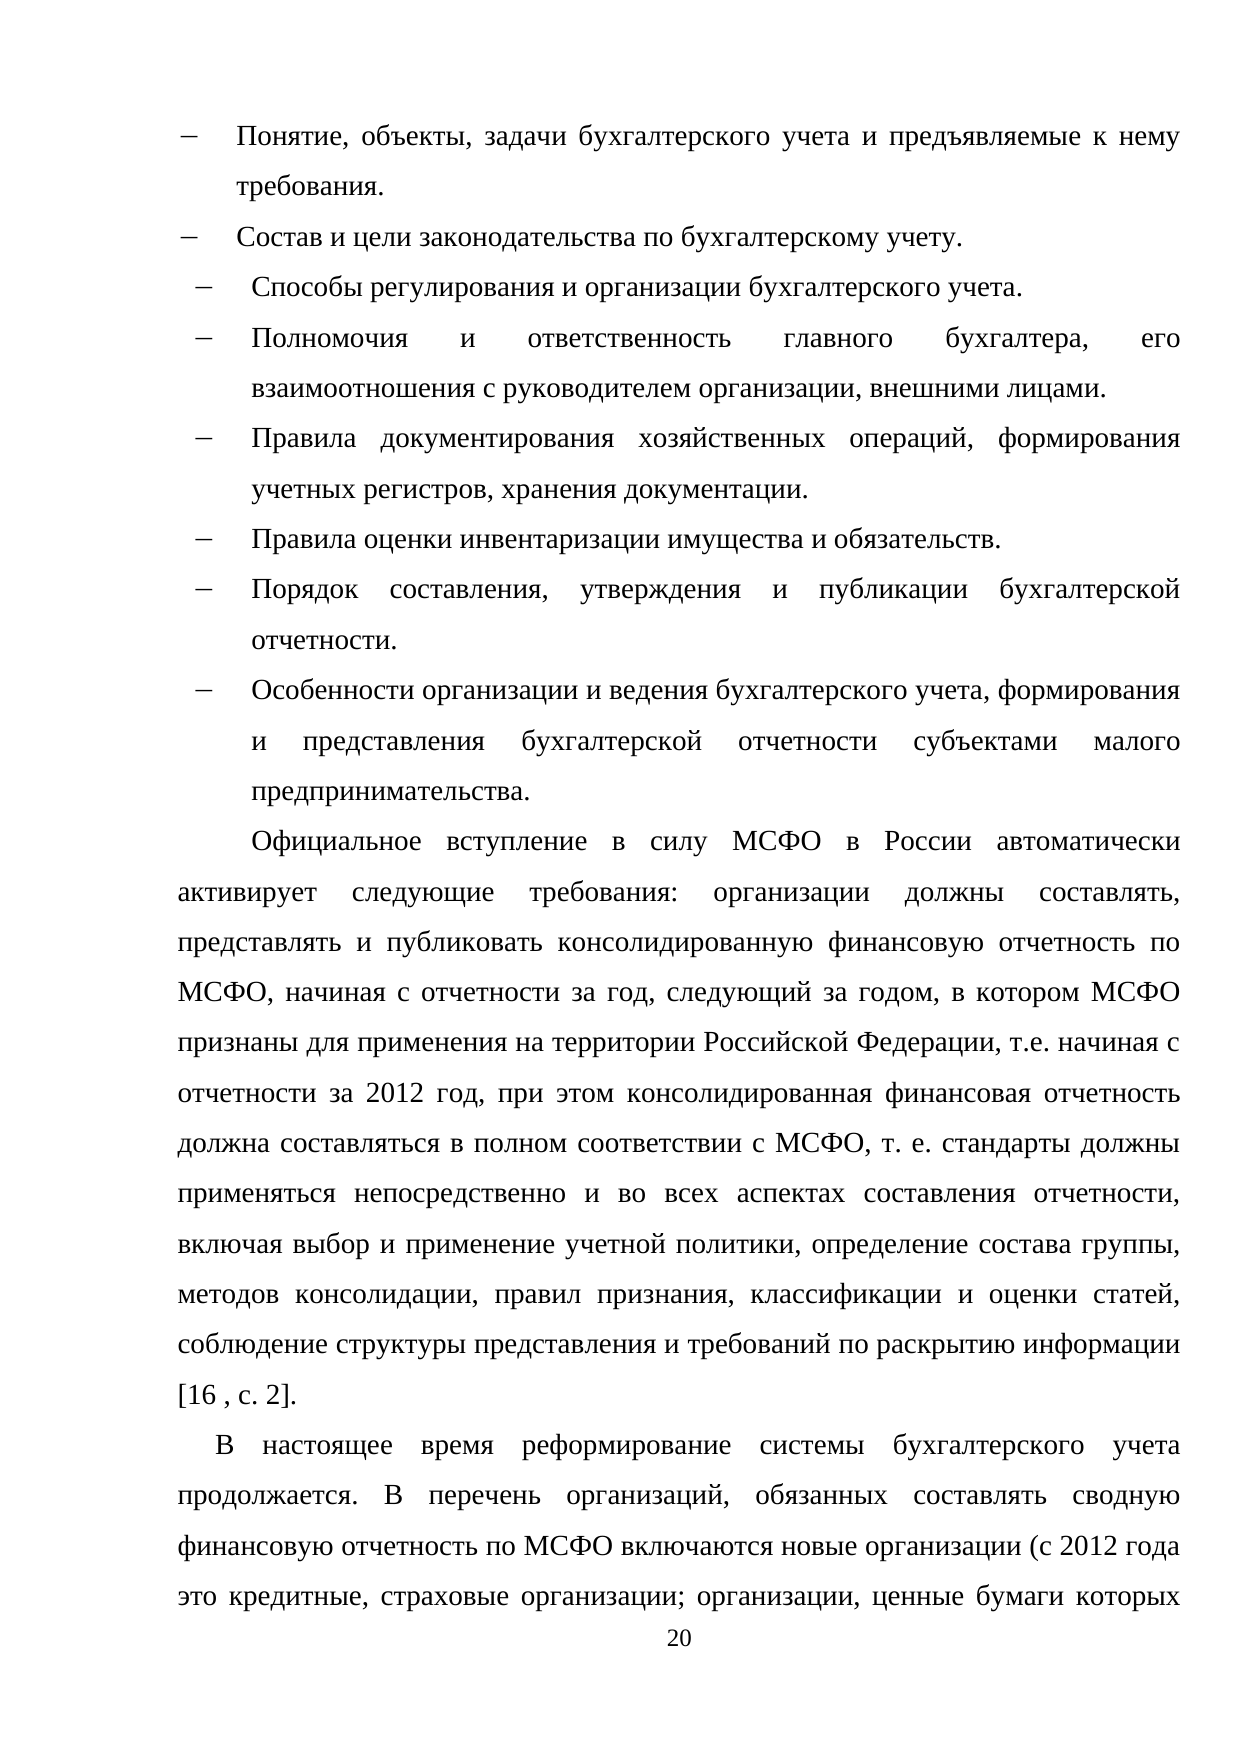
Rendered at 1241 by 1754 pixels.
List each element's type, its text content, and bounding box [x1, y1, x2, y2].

list Понятие, объекты, задачи бухгалтерского учета и предъявляемые к нему требования. [177, 118, 1181, 202]
list Полномочия и ответственность главного бухгалтера, его взаимоотношения с руководителем организации, внешними лицами. [192, 320, 1181, 404]
list Правила документирования хозяйственных операций, формирования учетных регистров, хранения документации. [192, 420, 1181, 504]
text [177, 1427, 1181, 1612]
list Способы регулирования и организации бухгалтерского учета. [192, 269, 1181, 303]
list Порядок составления, утверждения и публикации бухгалтерской отчетности. [192, 572, 1181, 656]
list Состав и цели законодательства по бухгалтерскому учету. [177, 219, 1181, 252]
list Особенности организации и ведения бухгалтерского учета, формирования и представления бухгалтерской отчетности субъектами малого предпринимательства. [192, 672, 1181, 807]
text Официальное вступление в силу МСФО в России автоматически активирует следующие требования: организации должны составлять, представлять и публиковать консолидированную финансовую отчетность по МСФО, начиная с отчетности за год, следующий за годом, в котором МСФО признаны для применения на территории Российской Федерации, т.е. начиная с отчетности за 2012 год, при этом консолидированная финансовая отчетность должна составляться в полном соответствии с МСФО, т. е. стандарты должны применяться непосредственно и во всех аспектах составления отчетности, включая выбор и применение учетной политики, определение состава группы, методов консолидации, правил признания, классификации и оценки статей, соблюдение структуры представления и требований по раскрытию информации [16 , с. 2]. [177, 823, 1181, 1410]
list Правила оценки инвентаризации имущества и обязательств. [192, 521, 1181, 555]
